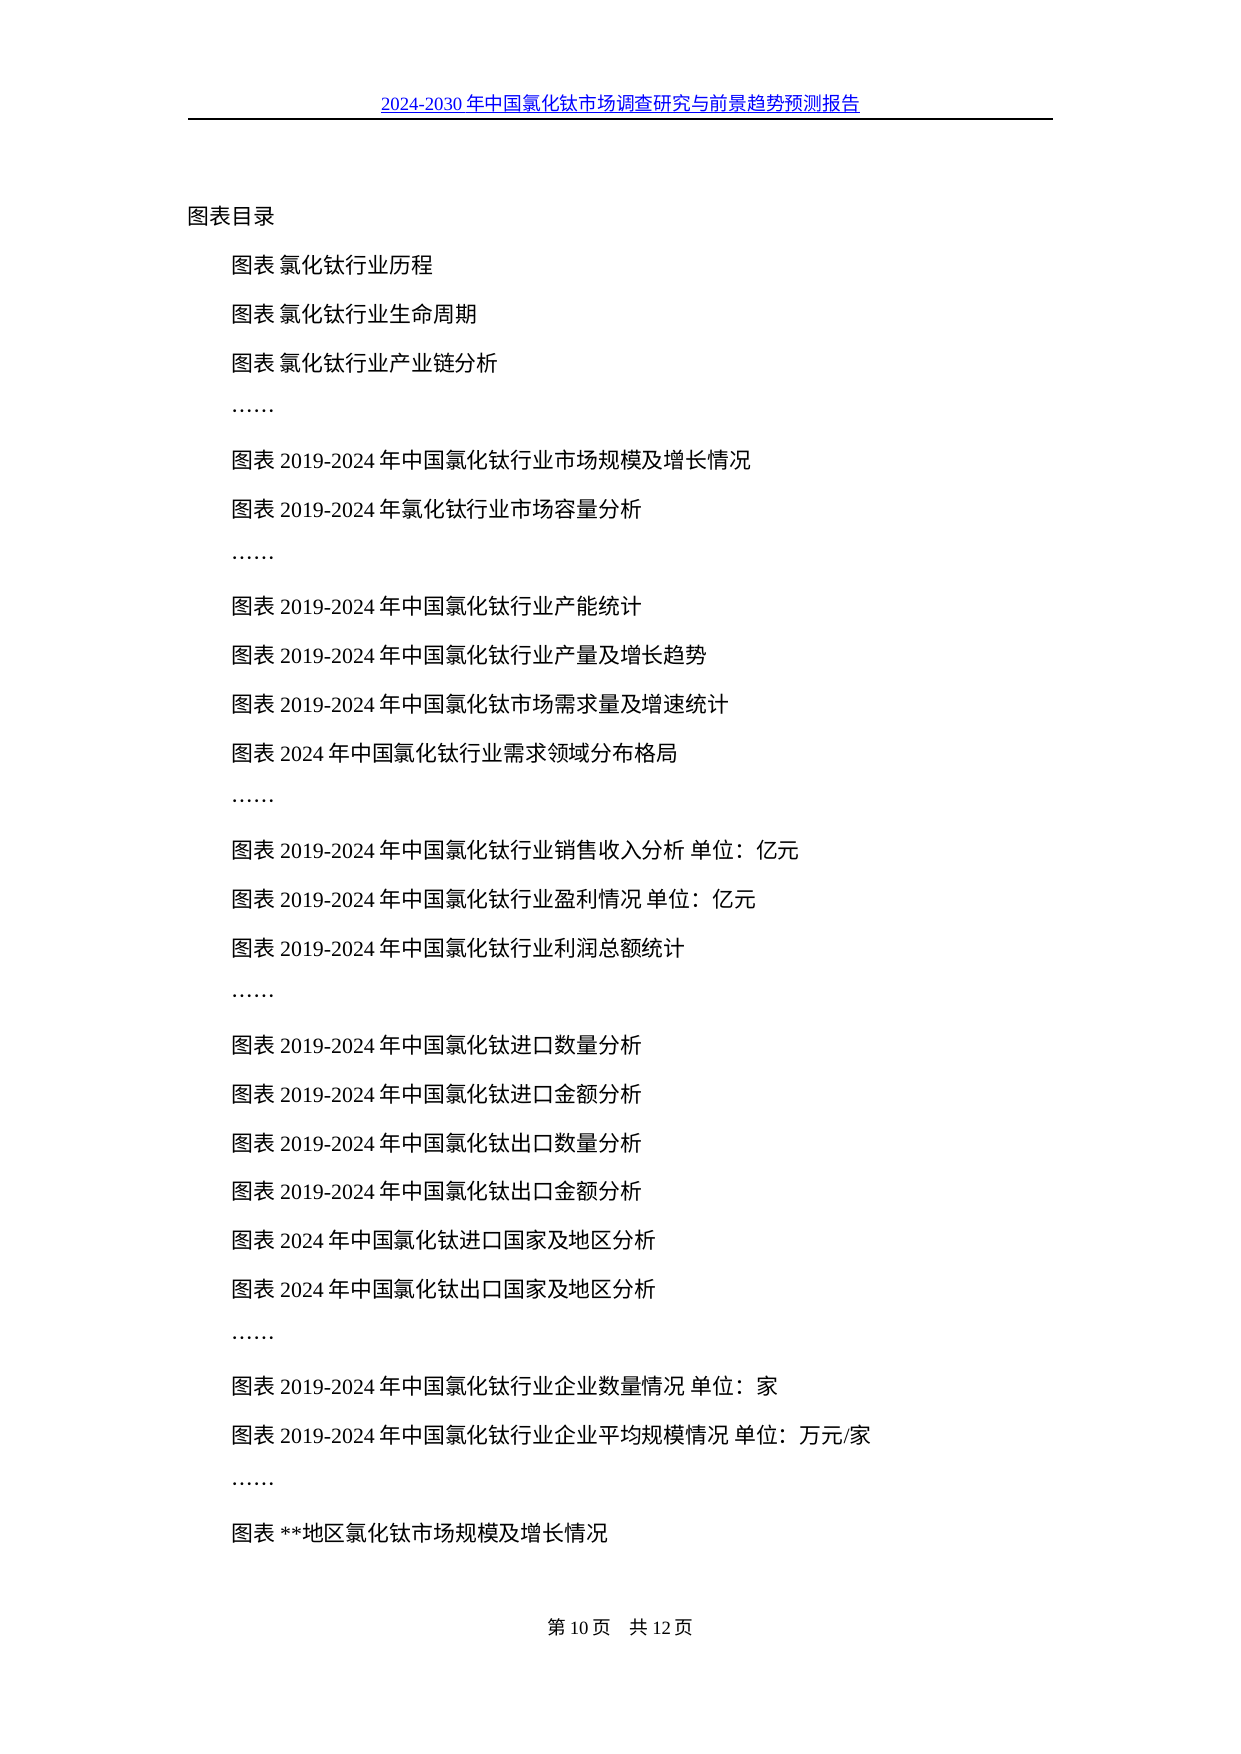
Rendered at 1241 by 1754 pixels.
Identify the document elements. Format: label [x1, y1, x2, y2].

text [187, 150, 1053, 1548]
